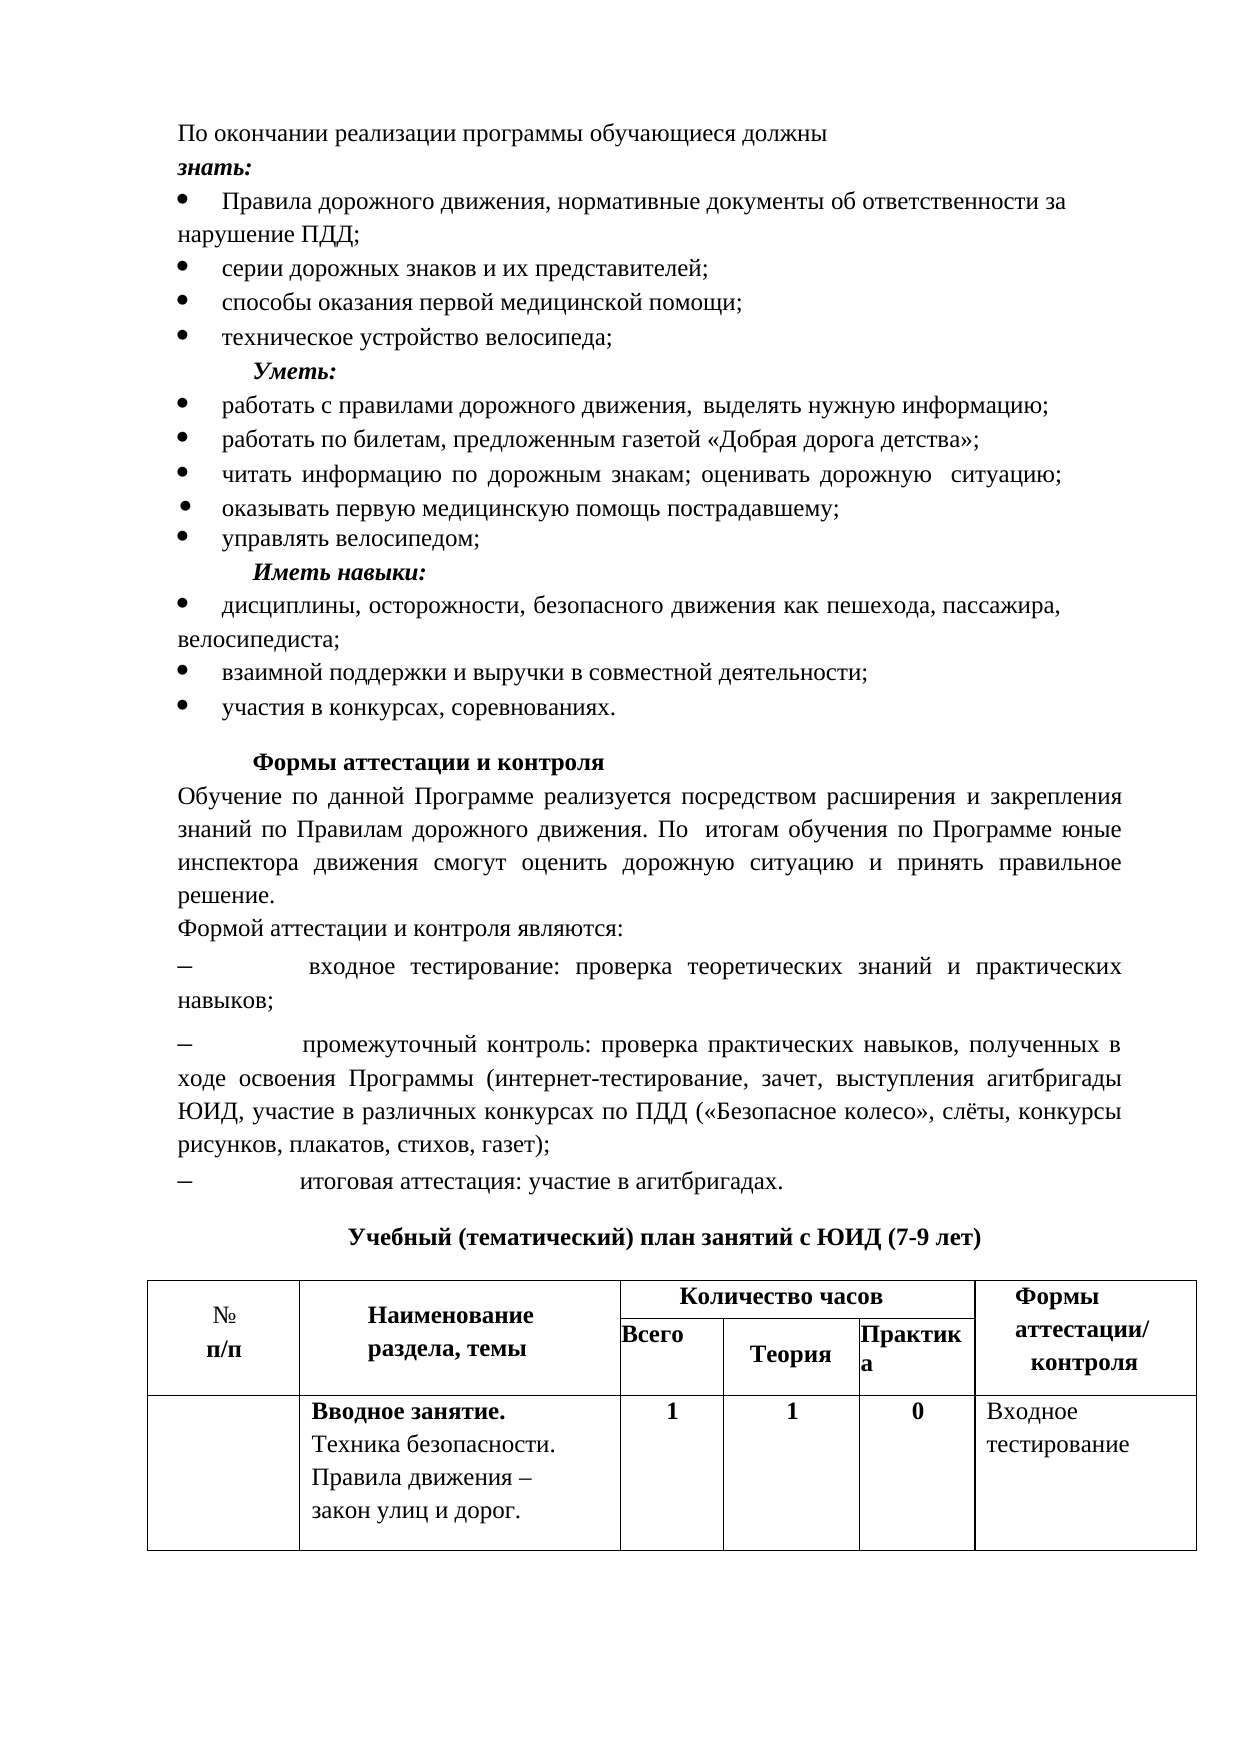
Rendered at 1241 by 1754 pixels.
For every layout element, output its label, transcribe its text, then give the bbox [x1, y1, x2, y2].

table_header Количество часов [621, 1281, 974, 1318]
table_cell Теория [724, 1319, 859, 1395]
list оказывать первую медицинскую помощь пострадавшему; [177, 493, 1152, 523]
list промежуточный контроль: проверка практических навыков, полученных в ходе освоения Программы (интернет-тестирование, зачет, выступления агитбригады ЮИД, участие в различных конкурсах по ПДД («Безопасное колесо», слёты, конкурсы рисунков, плакатов, стихов, газет); [177, 1025, 1122, 1158]
table_cell Входное тестирование [976, 1396, 1196, 1549]
table_header Формы аттестации/ контроля [976, 1281, 1196, 1395]
list входное тестирование: проверка теоретических знаний и практических навыков; [177, 947, 1122, 1013]
list работать с правилами дорожного движения, выделять нужную информацию; [177, 390, 1121, 420]
table_cell 0 [860, 1396, 974, 1549]
list участия в конкурсах, соревнованиях. [177, 692, 1152, 722]
list Правила дорожного движения, нормативные документы об ответственности за нарушение ПДД; [177, 186, 1122, 248]
list работать по билетам, предложенным газетой «Добрая дорога детства»; [177, 424, 1121, 454]
text Уметь: [177, 356, 1152, 385]
list дисциплины, осторожности, безопасного движения как пешехода, пассажира, велосипедиста; [177, 590, 1122, 653]
text Обучение по данной Программе реализуется посредством расширения и закрепления знаний по Правилам дорожного движения. По итогам обучения по Программе юные инспектора движения смогут оценить дорожную ситуацию и принять правильное решение. [177, 781, 1122, 909]
list управлять велосипедом; [177, 523, 1152, 553]
text Иметь навыки: [177, 557, 1152, 586]
table_cell Вводное занятие. Техника безопасности. Правила движения – закон улиц и дорог. [300, 1396, 620, 1549]
table_cell Всего [621, 1319, 723, 1395]
list взаимной поддержки и выручки в совместной деятельности; [177, 657, 1152, 687]
text Учебный (тематический) план занятий с ЮИД (7-9 лет) [177, 1222, 1152, 1251]
table_cell 1 [621, 1396, 723, 1549]
table_header № п/п [148, 1281, 299, 1395]
text По окончании реализации программы обучающиеся должны [177, 118, 1152, 147]
list способы оказания первой медицинской помощи; [177, 287, 1152, 317]
table_header Наименование раздела, темы [300, 1281, 620, 1395]
list итоговая аттестация: участие в агитбригадах. [177, 1162, 1152, 1196]
table_cell Практика [860, 1319, 974, 1395]
table_cell [148, 1396, 299, 1549]
list читать информацию по дорожным знакам; оценивать дорожную ситуацию; [177, 459, 1121, 488]
table_cell 1 [724, 1396, 859, 1549]
text Формы аттестации и контроля [177, 747, 1152, 776]
list серии дорожных знаков и их представителей; [177, 253, 1152, 282]
text знать: [177, 152, 1152, 181]
list техническое устройство велосипеда; [177, 322, 1152, 352]
text Формой аттестации и контроля являются: [177, 913, 1152, 942]
